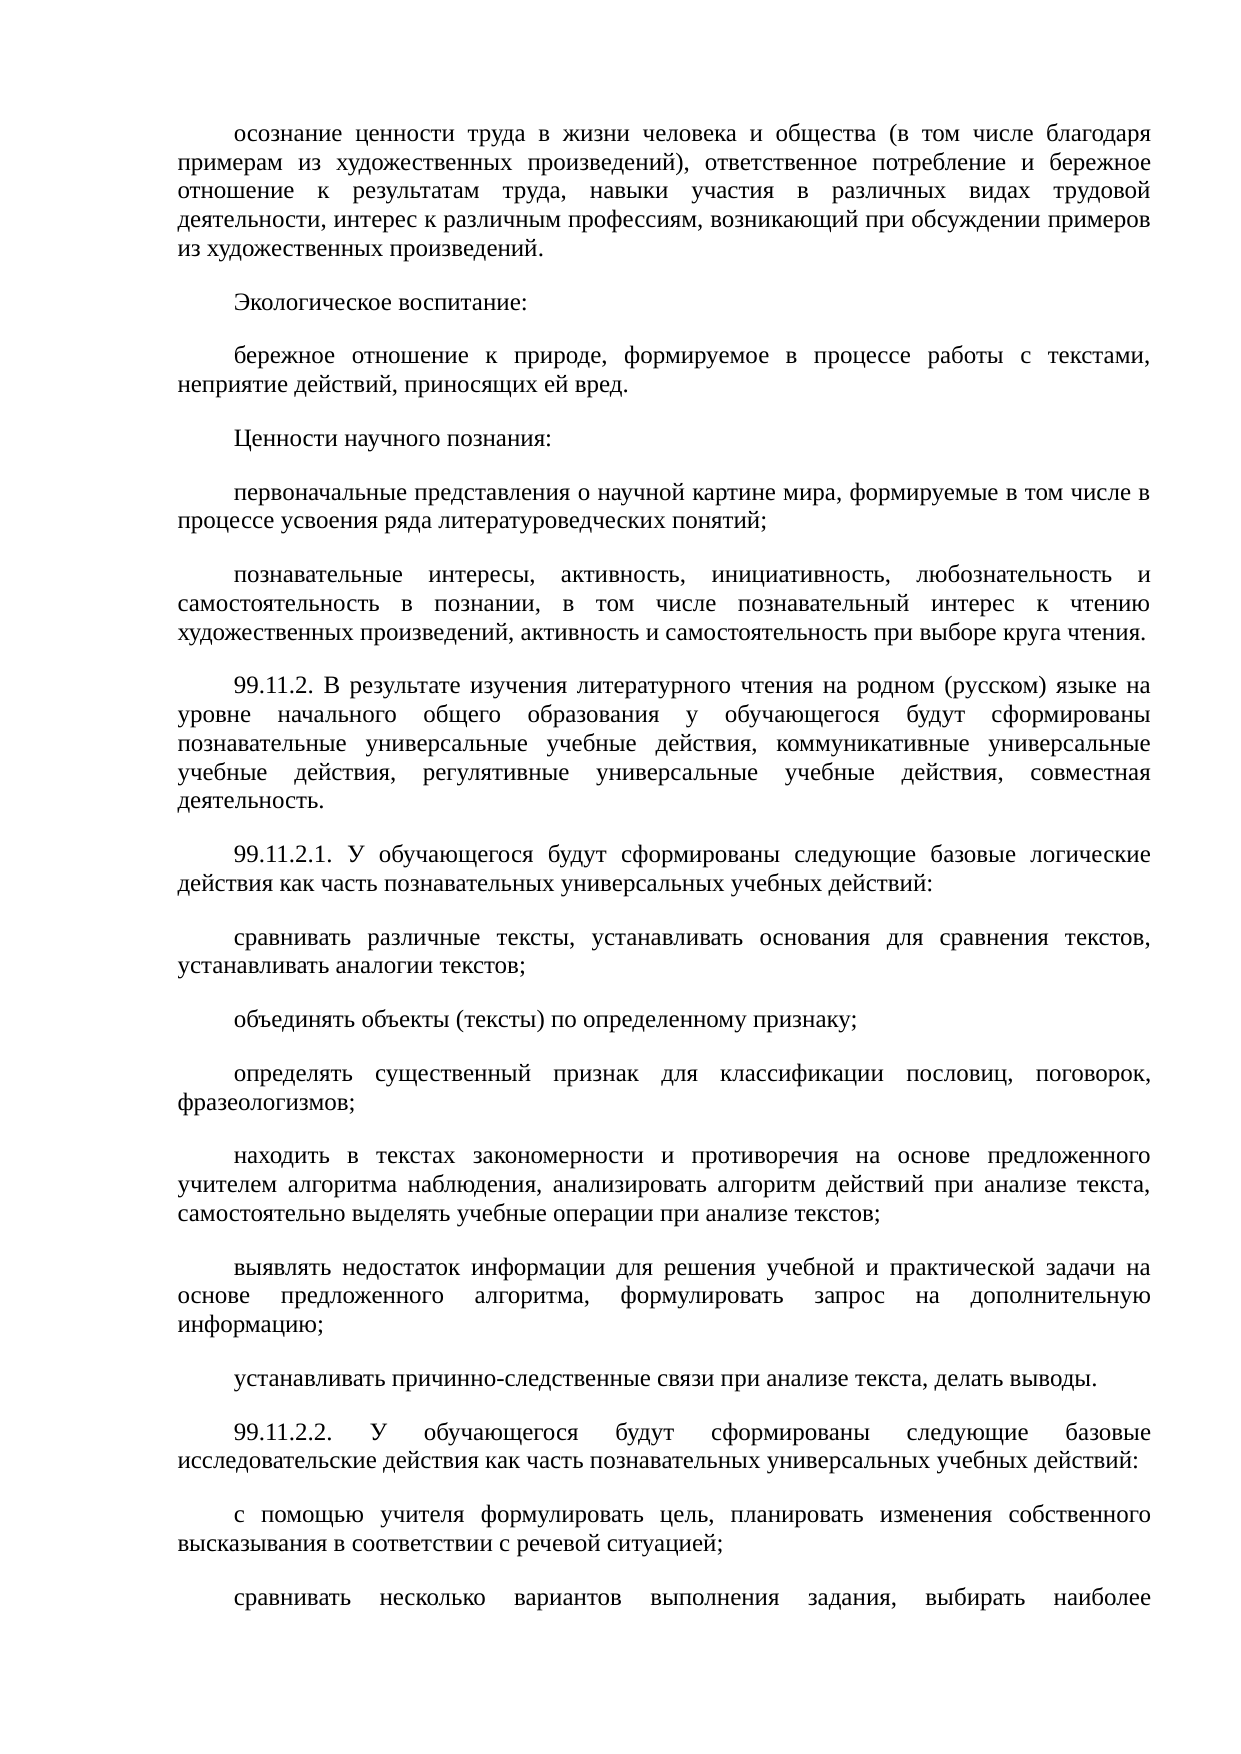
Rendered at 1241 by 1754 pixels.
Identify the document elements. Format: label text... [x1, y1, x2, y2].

text сравнивать различные тексты, устанавливать основания для сравнения текстов, устанавливать аналогии текстов; [177, 922, 1152, 979]
text Экологическое воспитание: [177, 287, 1152, 316]
text 99.11.2. В результате изучения литературного чтения на родном (русском) языке на уровне начального общего образования у обучающегося будут сформированы познавательные универсальные учебные действия, коммуникативные универсальные учебные действия, регулятивные универсальные учебные действия, совместная деятельность. [177, 671, 1152, 814]
text Ценности научного познания: [177, 423, 1152, 452]
text с помощью учителя формулировать цель, планировать изменения собственного высказывания в соответствии с речевой ситуацией; [177, 1499, 1152, 1557]
text 99.11.2.2. У обучающегося будут сформированы следующие базовые исследовательские действия как часть познавательных универсальных учебных действий: [177, 1417, 1152, 1474]
text первоначальные представления о научной картине мира, формируемые в том числе в процессе усвоения ряда литературоведческих понятий; [177, 477, 1152, 534]
text бережное отношение к природе, формируемое в процессе работы с текстами, неприятие действий, приносящих ей вред. [177, 341, 1152, 398]
text находить в текстах закономерности и противоречия на основе предложенного учителем алгоритма наблюдения, анализировать алгоритм действий при анализе текста, самостоятельно выделять учебные операции при анализе текстов; [177, 1141, 1152, 1227]
text осознание ценности труда в жизни человека и общества (в том числе благодаря примерам из художественных произведений), ответственное потребление и бережное отношение к результатам труда, навыки участия в различных видах трудовой деятельности, интерес к различным профессиям, возникающий при обсуждении примеров из художественных произведений. [177, 118, 1152, 262]
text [177, 1582, 1152, 1611]
text познавательные интересы, активность, инициативность, любознательность и самостоятельность в познании, в том числе познавательный интерес к чтению художественных произведений, активность и самостоятельность при выборе круга чтения. [177, 559, 1152, 646]
text выявлять недостаток информации для решения учебной и практической задачи на основе предложенного алгоритма, формулировать запрос на дополнительную информацию; [177, 1252, 1152, 1338]
text объединять объекты (тексты) по определенному признаку; [177, 1004, 1152, 1033]
text устанавливать причинно-следственные связи при анализе текста, делать выводы. [177, 1363, 1152, 1392]
text 99.11.2.1. У обучающегося будут сформированы следующие базовые логические действия как часть познавательных универсальных учебных действий: [177, 839, 1152, 897]
text определять существенный признак для классификации пословиц, поговорок, фразеологизмов; [177, 1058, 1152, 1116]
